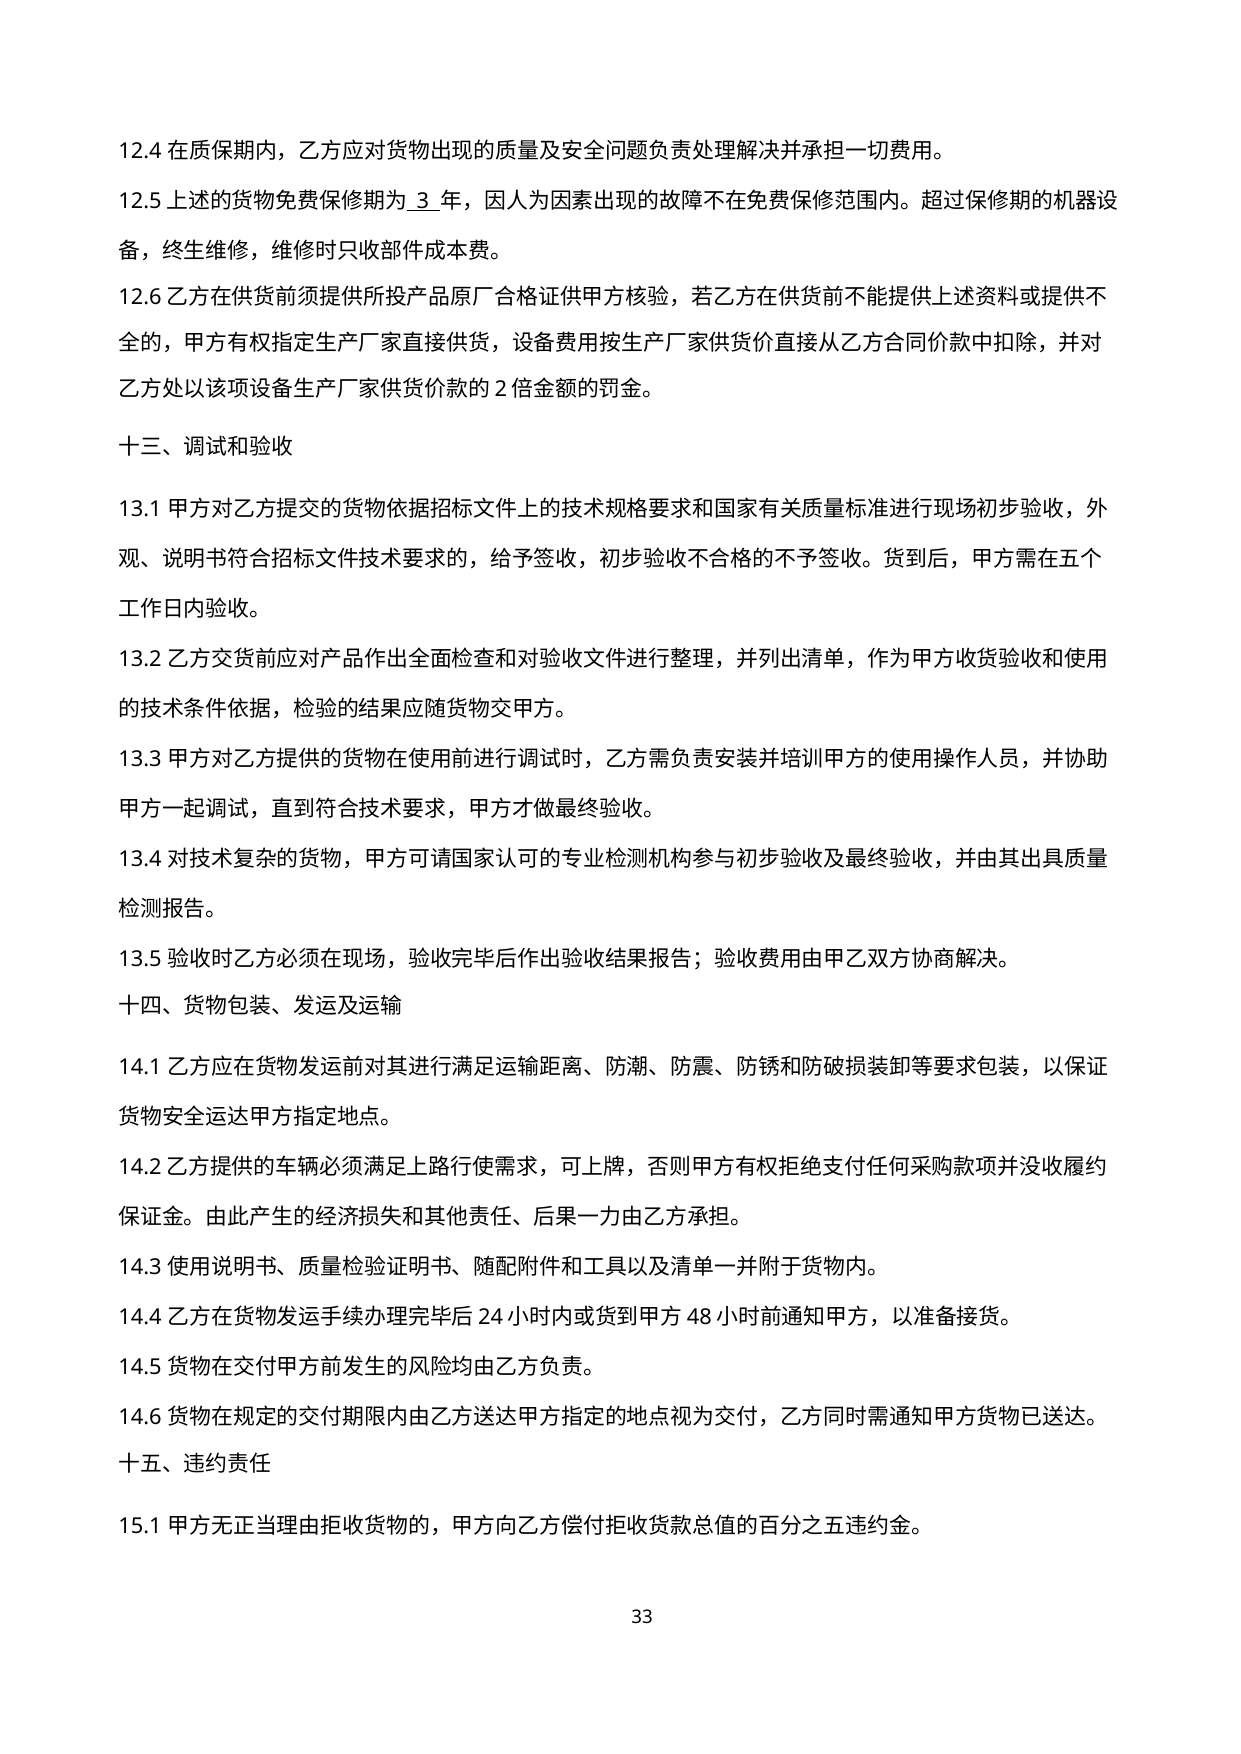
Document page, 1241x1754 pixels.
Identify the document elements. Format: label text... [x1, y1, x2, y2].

text 十四、货物包装、发运及运输 [118, 976, 1122, 1022]
text 13.5 验收时乙方必须在现场，验收完毕后作出验收结果报告；验收费用由甲乙双方协商解决。 [118, 926, 1122, 976]
text 14.2乙方提供的车辆必须满足上路行使需求，可上牌，否则甲方有权拒绝支付任何采购款项并没收履约保证金。由此产生的经济损失和其他责任、后果一力由乙方承担。 [118, 1135, 1122, 1235]
text 12.6乙方在供货前须提供所投产品原厂合格证供甲方核验，若乙方在供货前不能提供上述资料或提供不全的，甲方有权指定生产厂家直接供货，设备费用按生产厂家供货价直接从乙方合同价款中扣除，并对乙方处以该项设备生产厂家供货价款的2倍金额的罚金。 [118, 268, 1122, 406]
text 13.2 乙方交货前应对产品作出全面检查和对验收文件进行整理，并列出清单，作为甲方收货验收和使用的技术条件依据，检验的结果应随货物交甲方。 [118, 626, 1122, 726]
text 14.6 货物在规定的交付期限内由乙方送达甲方指定的地点视为交付，乙方同时需通知甲方货物已送达。 [118, 1385, 1122, 1435]
text 14.4 乙方在货物发运手续办理完毕后24小时内或货到甲方48小时前通知甲方，以准备接货。 [118, 1285, 1122, 1335]
text 13.4 对技术复杂的货物，甲方可请国家认可的专业检测机构参与初步验收及最终验收，并由其出具质量检测报告。 [118, 826, 1122, 926]
text 15.1 甲方无正当理由拒收货物的，甲方向乙方偿付拒收货款总值的百分之五违约金。 [118, 1493, 1122, 1543]
text 十五、违约责任 [118, 1435, 1122, 1481]
text 14.5 货物在交付甲方前发生的风险均由乙方负责。 [118, 1335, 1122, 1385]
text 12.5上述的货物免费保修期为 3 年，因人为因素出现的故障不在免费保修范围内。超过保修期的机器设备，终生维修，维修时只收部件成本费。 [118, 168, 1122, 268]
text 12.4 在质保期内，乙方应对货物出现的质量及安全问题负责处理解决并承担一切费用。 [118, 118, 1122, 168]
text 十三、调试和验收 [118, 418, 1122, 464]
text 13.3 甲方对乙方提供的货物在使用前进行调试时，乙方需负责安装并培训甲方的使用操作人员，并协助甲方一起调试，直到符合技术要求，甲方才做最终验收。 [118, 726, 1122, 826]
text 14.1 乙方应在货物发运前对其进行满足运输距离、防潮、防震、防锈和防破损装卸等要求包装，以保证货物安全运达甲方指定地点。 [118, 1035, 1122, 1135]
text 13.1 甲方对乙方提交的货物依据招标文件上的技术规格要求和国家有关质量标准进行现场初步验收，外观、说明书符合招标文件技术要求的，给予签收，初步验收不合格的不予签收。货到后，甲方需在五个工作日内验收。 [118, 476, 1122, 626]
text 14.3 使用说明书、质量检验证明书、随配附件和工具以及清单一并附于货物内。 [118, 1235, 1122, 1285]
